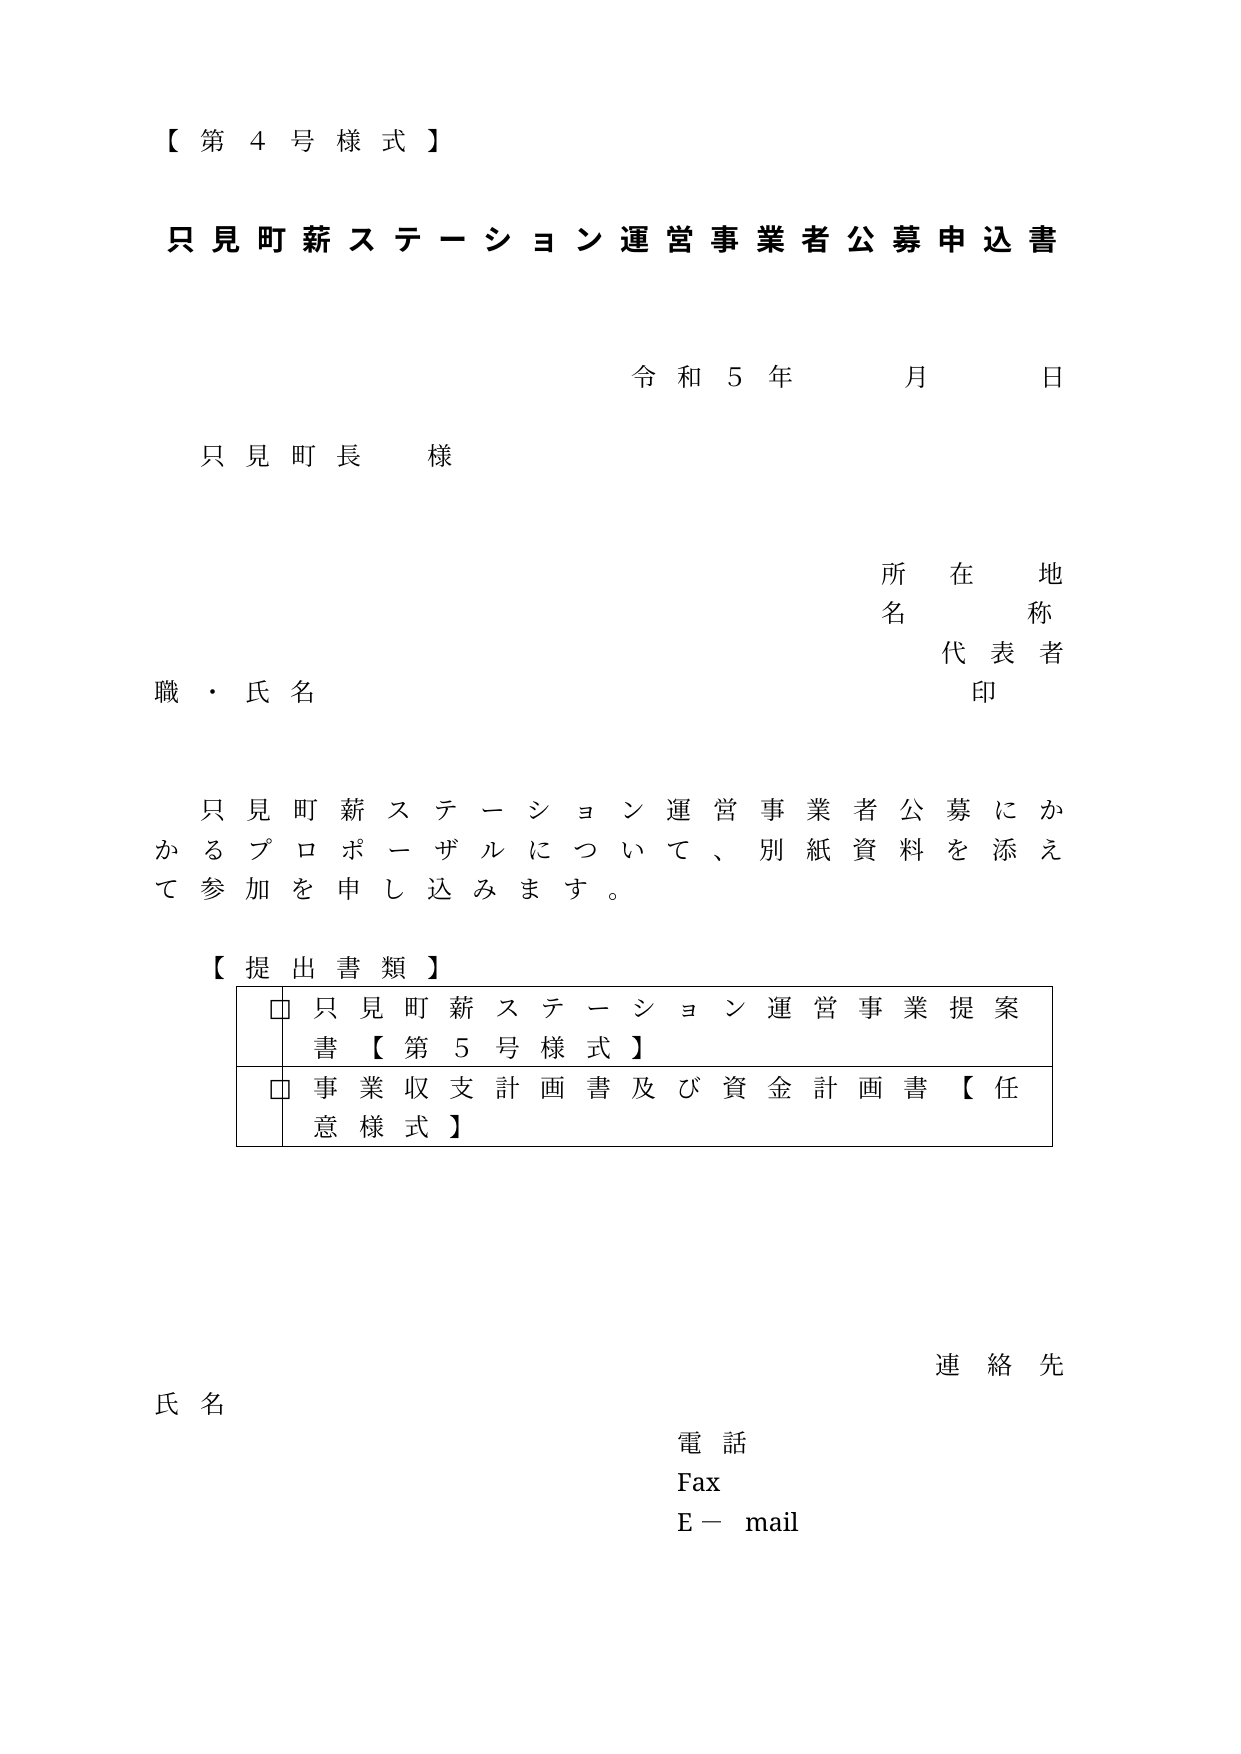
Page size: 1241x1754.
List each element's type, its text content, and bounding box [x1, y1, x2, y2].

text 只見町薪ステーション運営事業者公募申込書 [154, 199, 1086, 277]
text 令和５年 月 日 [154, 356, 1086, 396]
text 只見町薪ステーション運営事業者公募にかかるプロポーザルについて、別紙資料を添えて参加を申し込みます。 [154, 789, 1086, 907]
text 電話 [154, 1422, 1086, 1462]
text 代表者職・氏名 印 [154, 632, 1086, 711]
text 名称 [154, 592, 1086, 632]
text E－mail [154, 1501, 1086, 1541]
text 【第４号様式】 [154, 120, 1086, 159]
table_header 只見町薪ステーション運営事業提案書【第５号様式】 [283, 987, 1052, 1066]
text 連絡先 氏名 [154, 1344, 1086, 1422]
table_cell 事業収支計画書及び資金計画書【任意様式】 [283, 1067, 1052, 1146]
text 只見町長 様 [154, 435, 1086, 474]
text Fax [154, 1462, 1086, 1501]
table_header □ [237, 987, 282, 1066]
table_cell □ [237, 1067, 282, 1146]
text 【提出書類】 [154, 947, 1086, 986]
text 所在地 [154, 553, 1086, 592]
